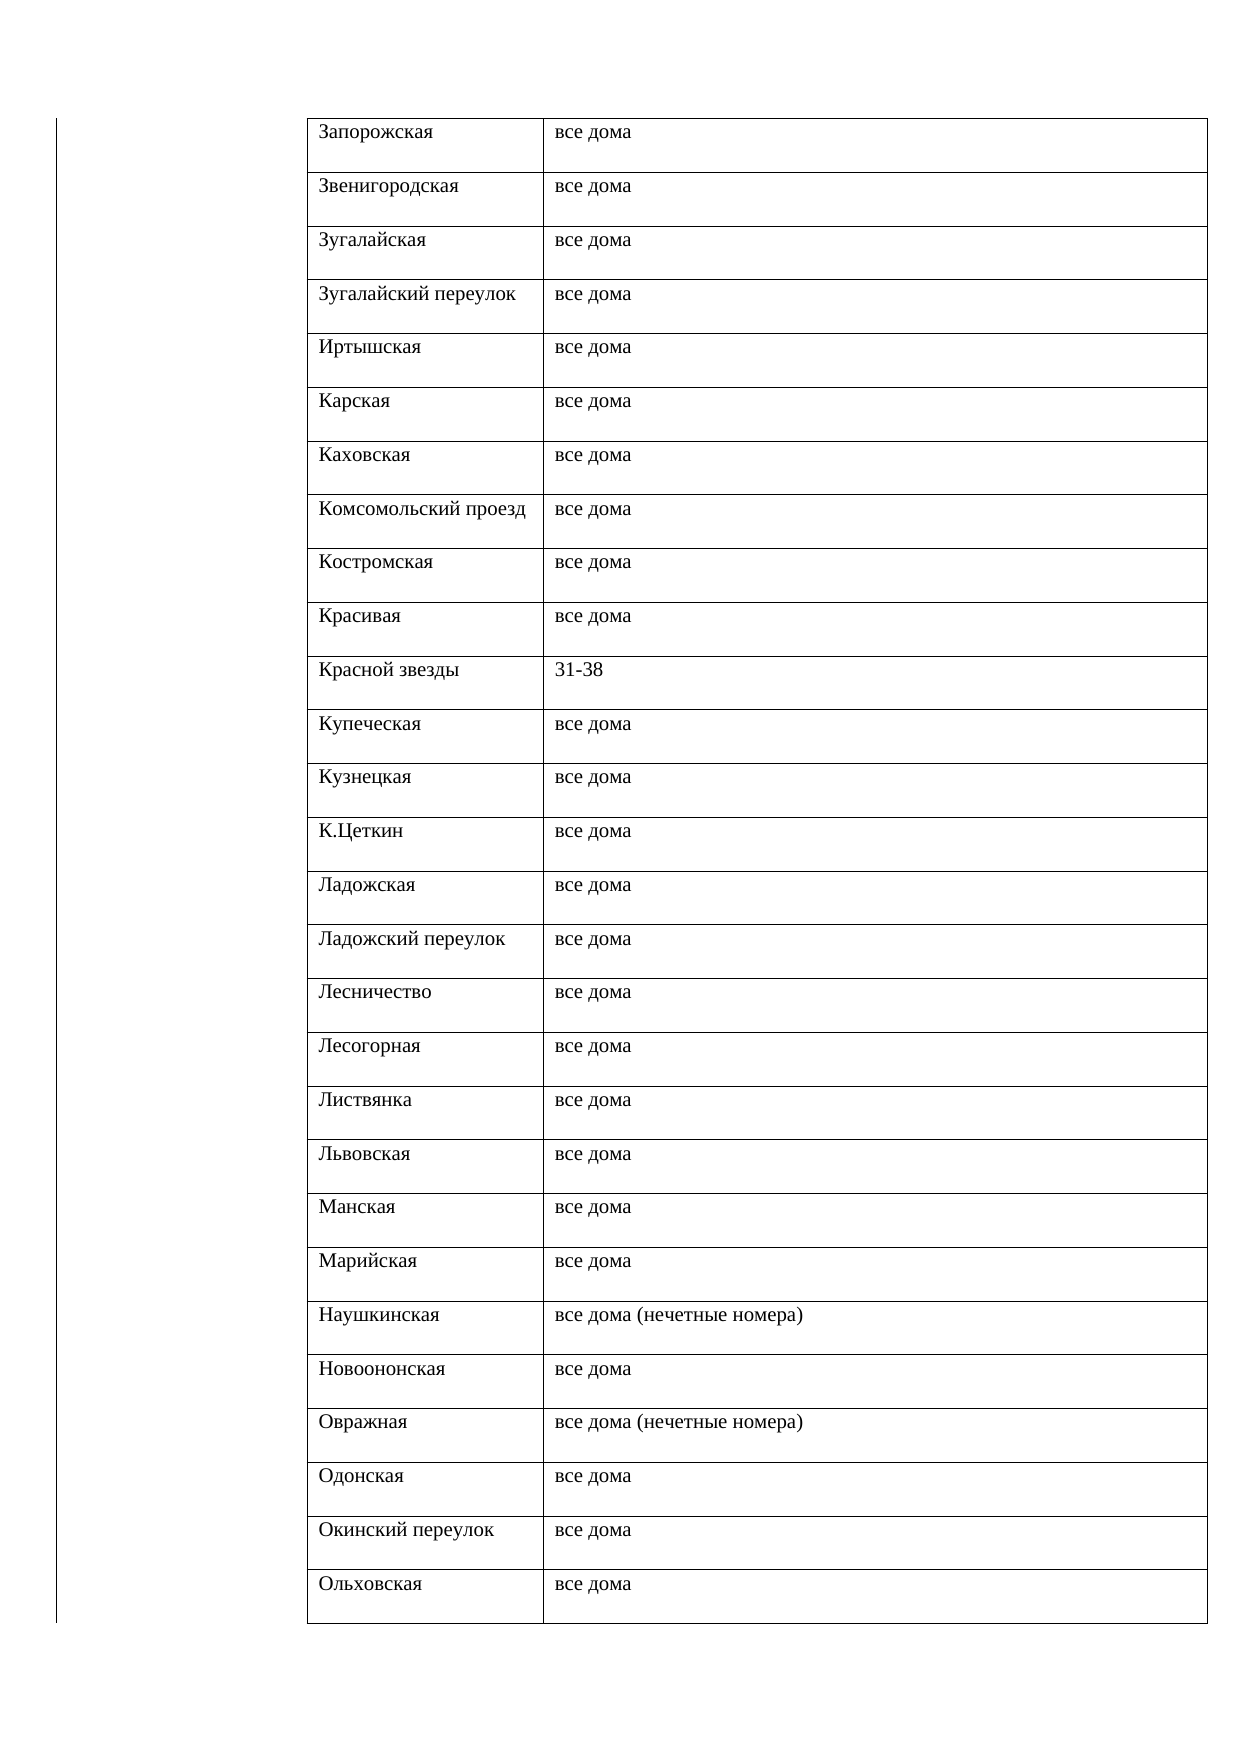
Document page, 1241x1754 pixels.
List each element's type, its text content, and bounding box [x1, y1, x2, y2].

table_cell Окинский переулок [308, 1517, 543, 1569]
table_cell все дома [544, 549, 1207, 602]
table_cell все дома [544, 603, 1207, 656]
table_cell Львовская [308, 1140, 543, 1193]
table_cell Ольховская [308, 1570, 543, 1623]
table_cell все дома [544, 1033, 1207, 1086]
table_cell все дома [544, 1570, 1207, 1623]
table_cell все дома [544, 925, 1207, 978]
table_cell Запорожская [308, 119, 543, 172]
table_cell все дома [544, 1140, 1207, 1193]
table_cell Красивая [308, 603, 543, 656]
table_cell Ладожский переулок [308, 925, 543, 978]
table_cell Овражная [308, 1409, 543, 1462]
table_cell все дома [544, 872, 1207, 924]
table_cell Купеческая [308, 710, 543, 763]
table_cell Звенигородская [308, 173, 543, 226]
table_cell Костромская [308, 549, 543, 602]
table_cell Одонская [308, 1463, 543, 1516]
table_cell все дома [544, 119, 1207, 172]
table_cell Кузнецкая [308, 764, 543, 817]
table_cell все дома [544, 173, 1207, 226]
table_cell все дома [544, 280, 1207, 333]
table_cell все дома [544, 710, 1207, 763]
table_cell Иртышская [308, 334, 543, 387]
table_cell все дома [544, 1355, 1207, 1408]
table_cell Наушкинская [308, 1302, 543, 1354]
table_cell Листвянка [308, 1087, 543, 1139]
table_cell Манская [308, 1194, 543, 1247]
table_cell все дома [544, 1194, 1207, 1247]
table_cell все дома [544, 334, 1207, 387]
table_cell Зугалайский переулок [308, 280, 543, 333]
table_cell все дома [544, 1248, 1207, 1301]
table_cell все дома (нечетные номера) [544, 1302, 1207, 1354]
table_cell Каховская [308, 442, 543, 494]
table_cell все дома [544, 1463, 1207, 1516]
table_cell Лесогорная [308, 1033, 543, 1086]
table_cell Зугалайская [308, 227, 543, 279]
table_cell все дома [544, 1087, 1207, 1139]
table_cell Комсомольский проезд [308, 495, 543, 548]
table_cell Лесничество [308, 979, 543, 1032]
table_cell Ладожская [308, 872, 543, 924]
table_cell Карская [308, 388, 543, 441]
table_cell К.Цеткин [308, 818, 543, 871]
table_cell все дома (нечетные номера) [544, 1409, 1207, 1462]
table_cell все дома [544, 227, 1207, 279]
table_cell Марийская [308, 1248, 543, 1301]
table_cell все дома [544, 979, 1207, 1032]
table_cell все дома [544, 818, 1207, 871]
table_cell Новоононская [308, 1355, 543, 1408]
table_cell все дома [544, 388, 1207, 441]
table_cell все дома [544, 442, 1207, 494]
table_cell все дома [544, 495, 1207, 548]
table_cell 31-38 [544, 657, 1207, 709]
table_cell Красной звезды [308, 657, 543, 709]
table_cell все дома [544, 764, 1207, 817]
table_cell все дома [544, 1517, 1207, 1569]
